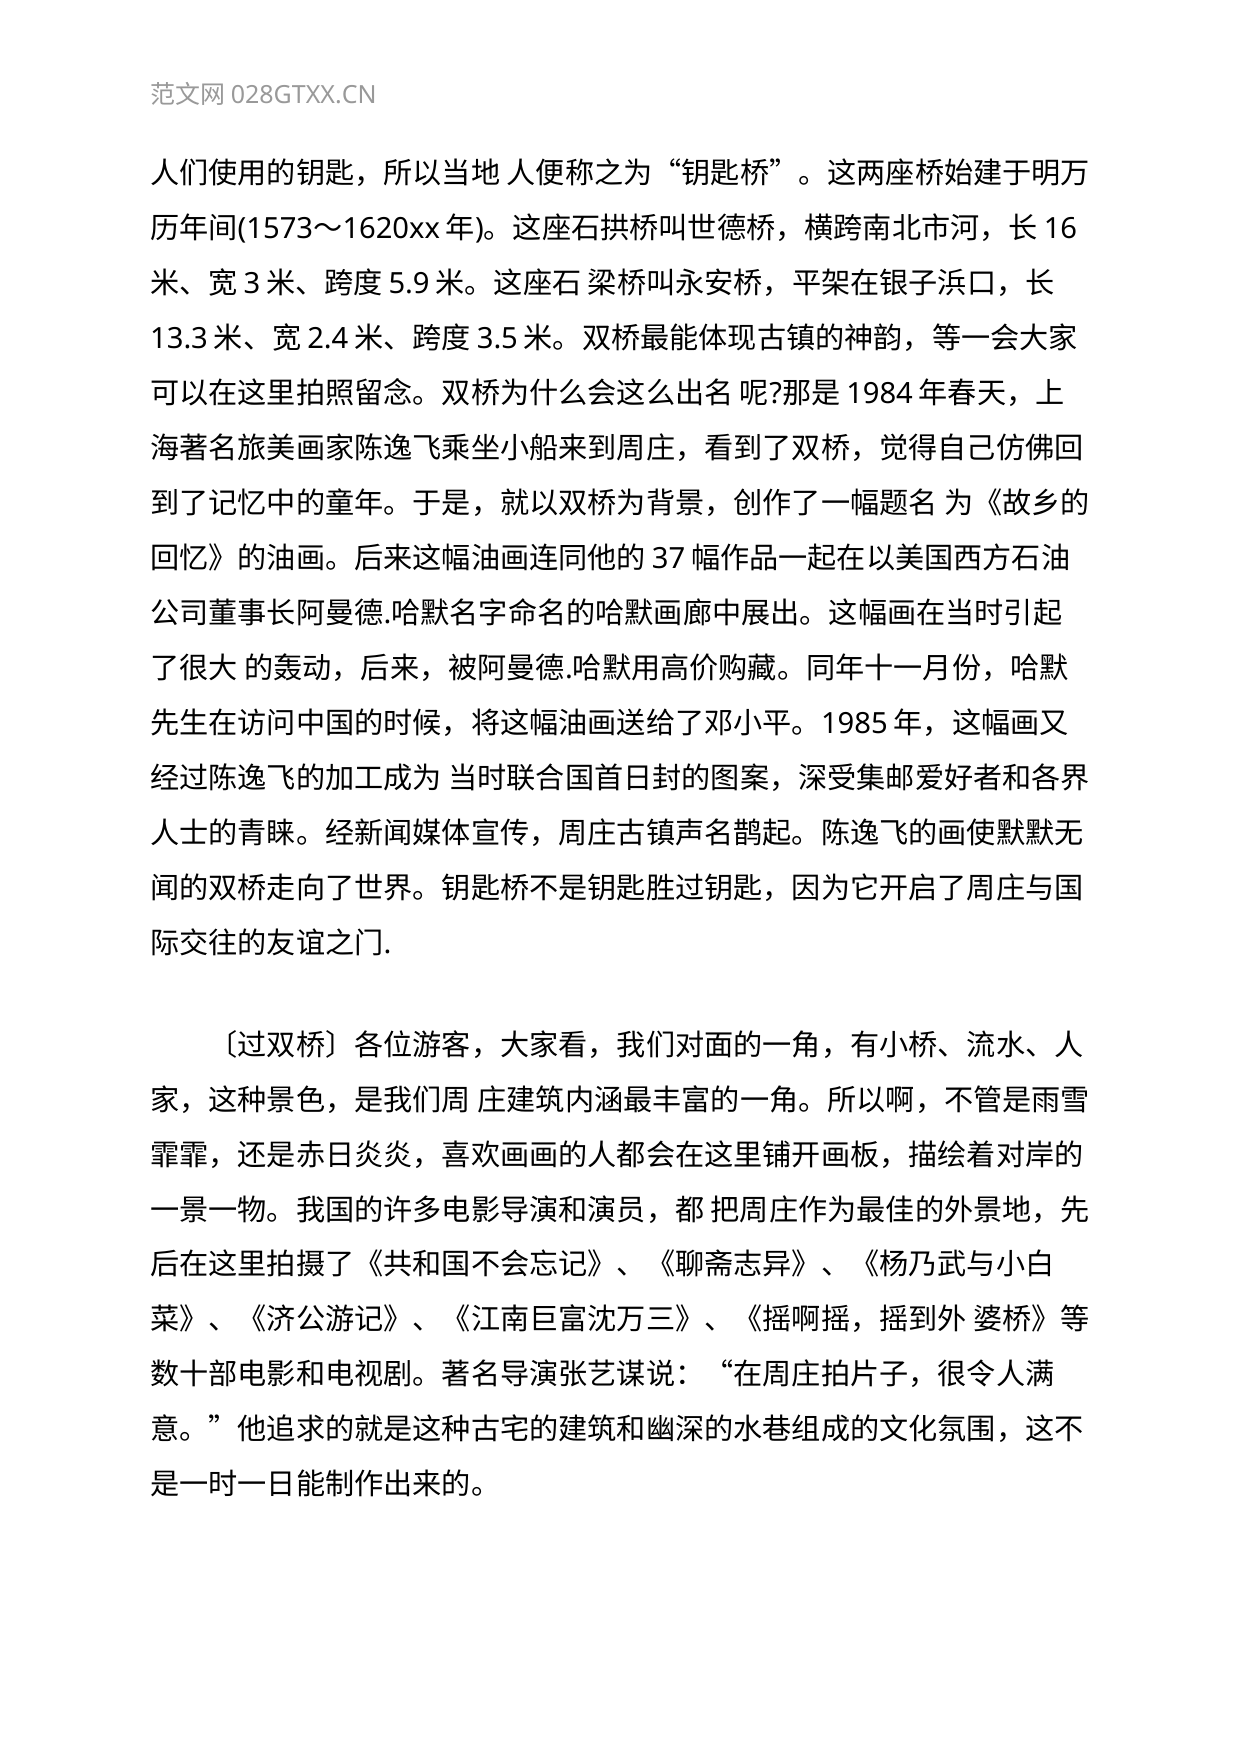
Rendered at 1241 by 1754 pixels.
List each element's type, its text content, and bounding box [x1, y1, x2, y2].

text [150, 150, 1090, 962]
text 〔过双桥〕各位游客，大家看，我们对面的一角，有小桥、流水、人家，这种景色，是我们周 庄建筑内涵最丰富的一角。所以啊，不管是雨雪霏霏，还是赤日炎炎，喜欢画画的人都会在这里铺开画板，描绘着对岸的一景一物。我国的许多电影导演和演员，都 把周庄作为最佳的外景地，先后在这里拍摄了《共和国不会忘记》、《聊斋志异》、《杨乃武与小白菜》、《济公游记》、《江南巨富沈万三》、《摇啊摇，摇到外 婆桥》等数十部电影和电视剧。著名导演张艺谋说：“在周庄拍片子，很令人满意。”他追求的就是这种古宅的建筑和幽深的水巷组成的文化氛围，这不是一时一日能制作出来的。 [150, 1021, 1090, 1503]
